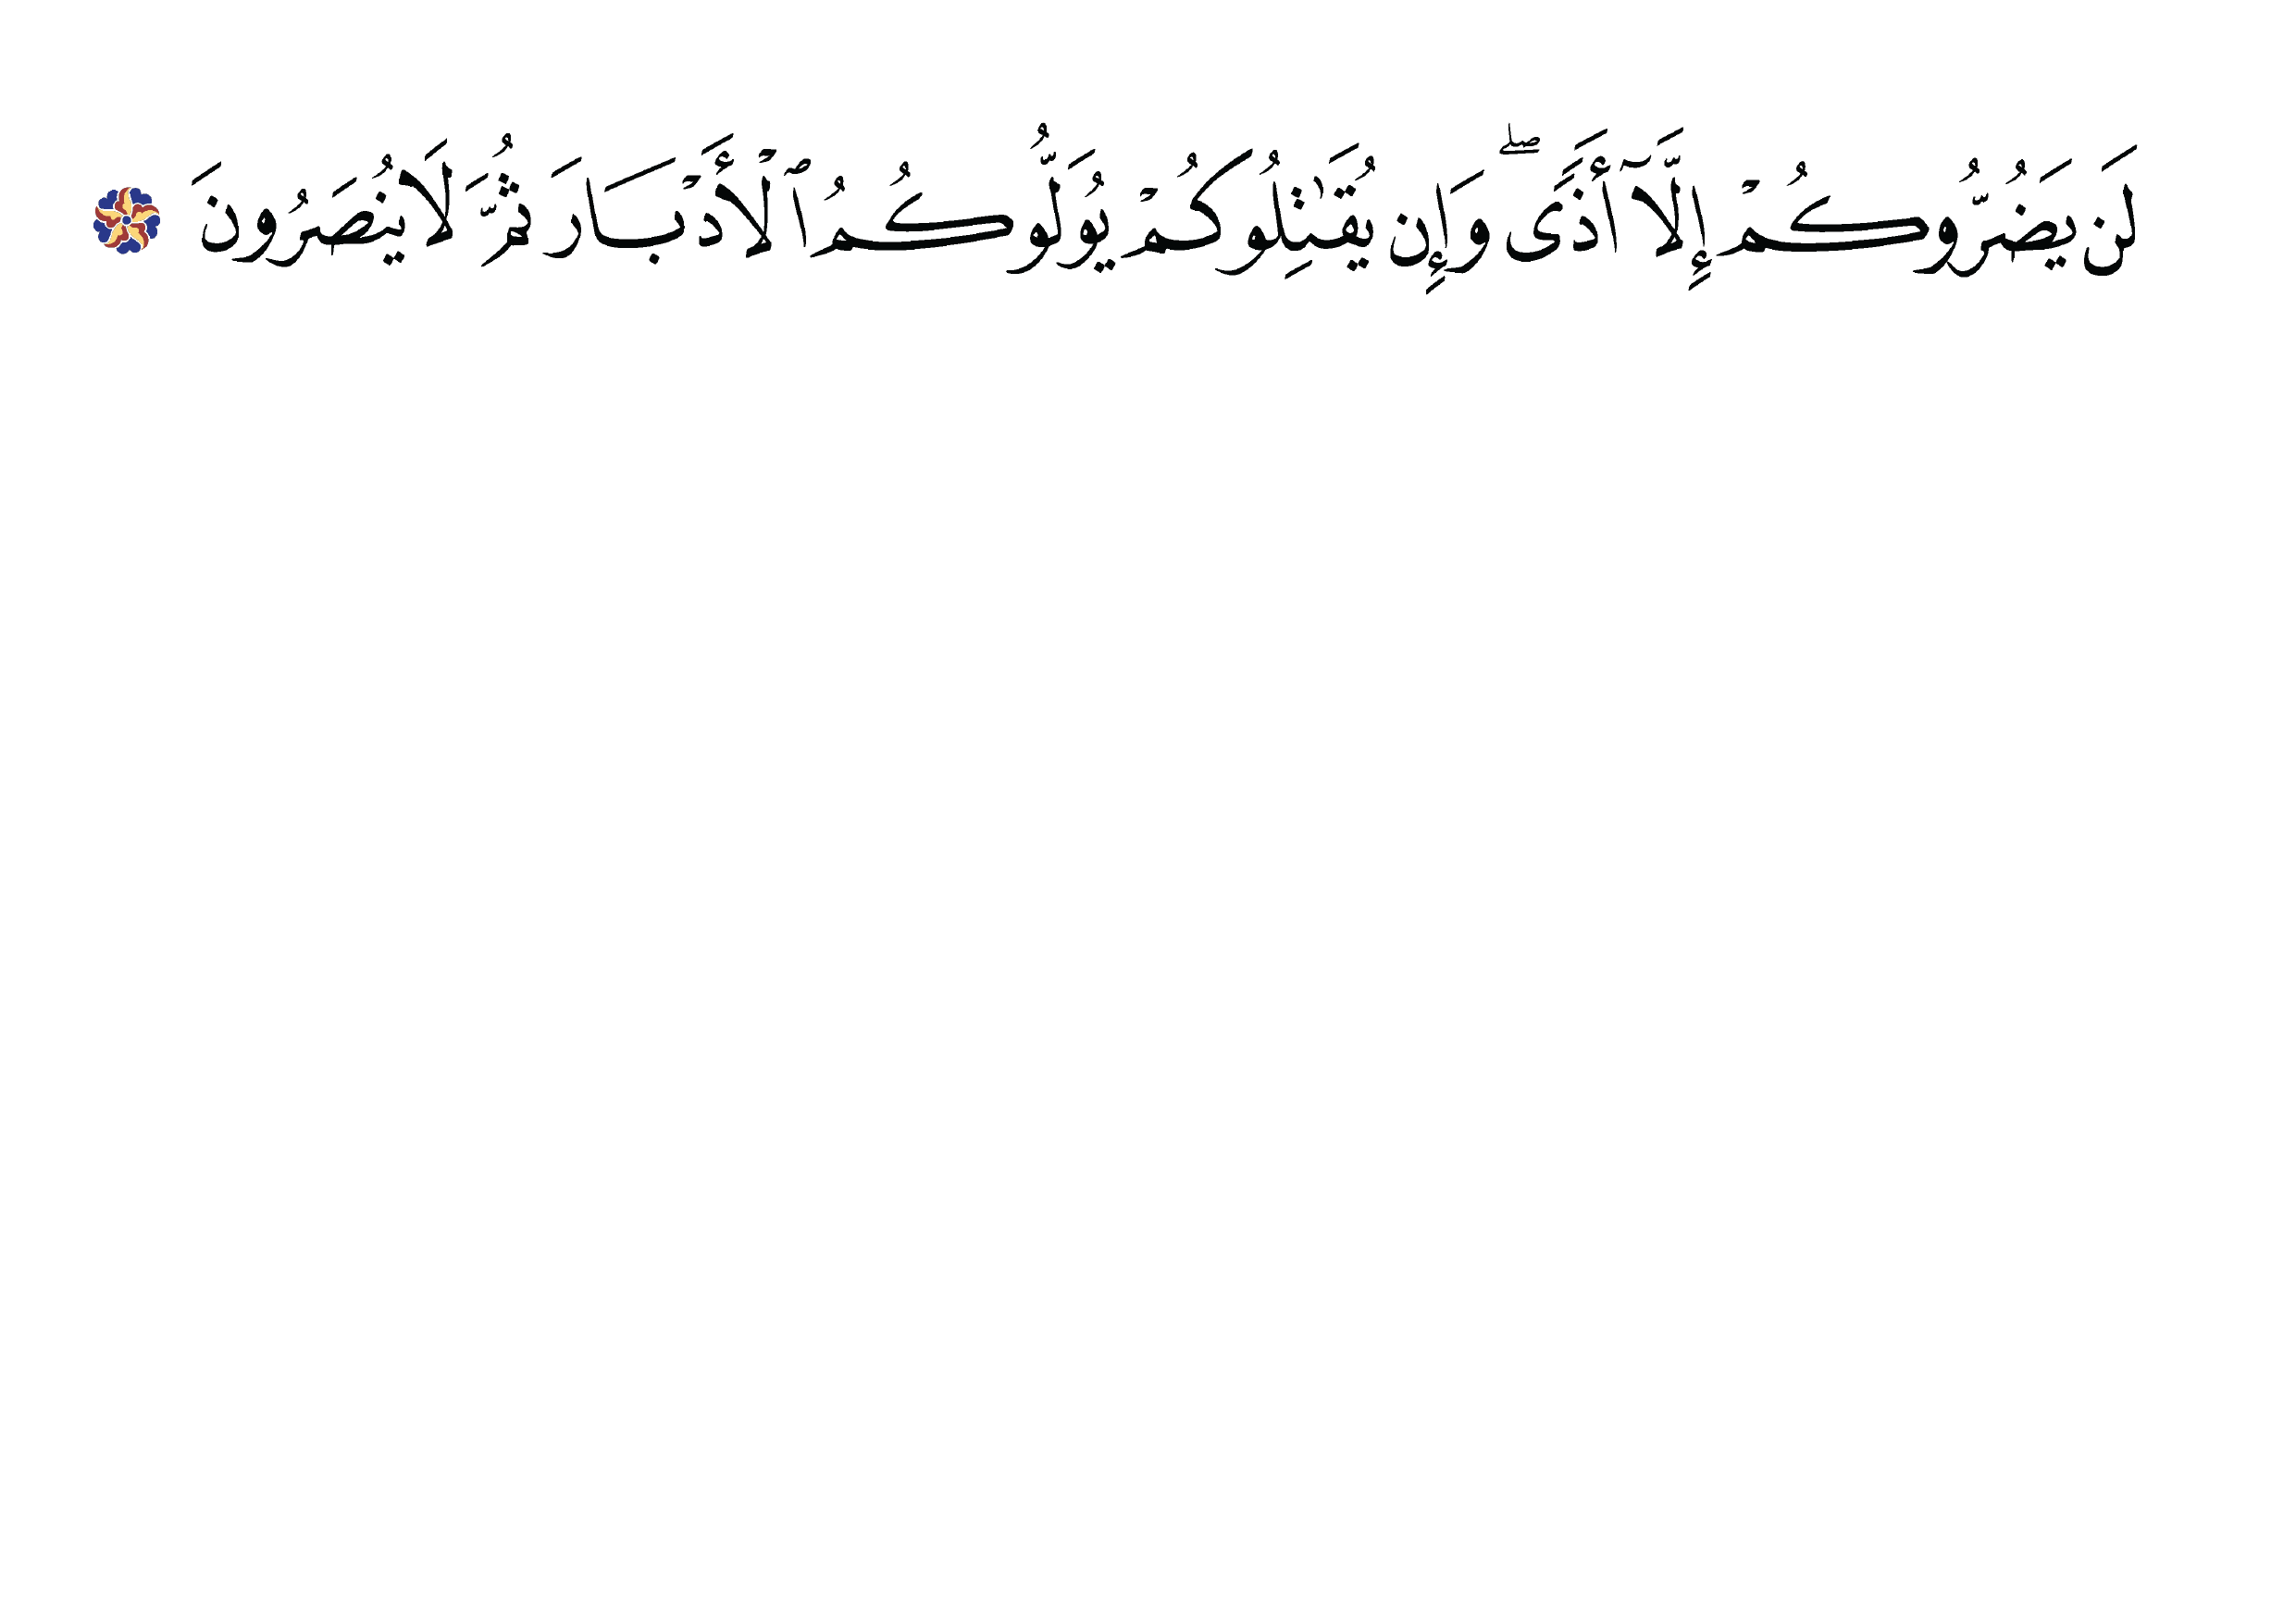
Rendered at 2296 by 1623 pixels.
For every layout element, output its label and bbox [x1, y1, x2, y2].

picture [57, 57, 2179, 363]
